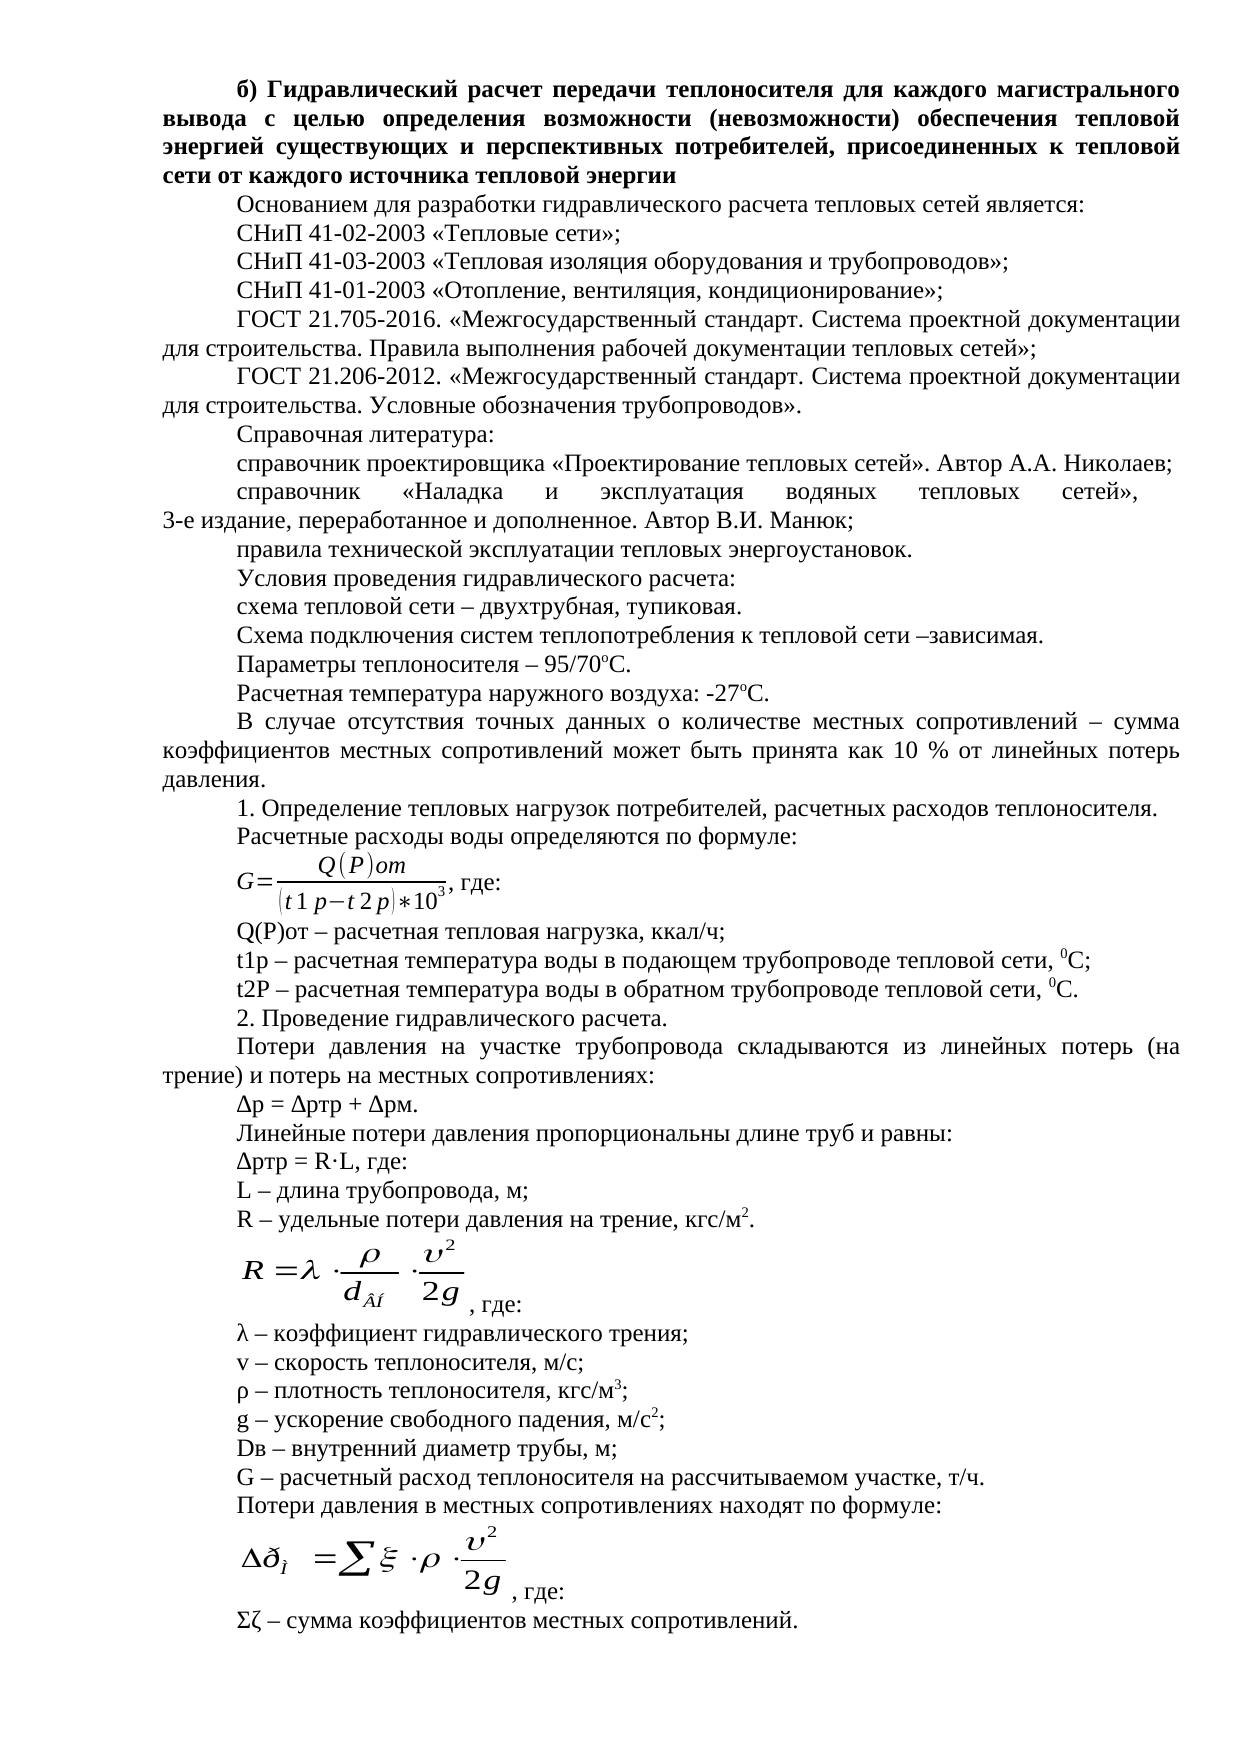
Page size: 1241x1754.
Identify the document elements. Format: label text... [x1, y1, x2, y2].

text ∆pтр = R·L, где: [162, 1146, 1181, 1175]
text Потери давления в местных сопротивлениях находят по формуле: [162, 1491, 1181, 1519]
text 2. Проведение гидравлического расчета. [162, 1003, 1181, 1031]
text Основанием для разработки гидравлического расчета тепловых сетей является: [162, 189, 1181, 218]
text Параметры теплоносителя – 95/70оС. [162, 649, 1181, 678]
text Расчетная температура наружного воздуха: -27оС. [162, 678, 1181, 706]
text Расчетные расходы воды определяются по формуле: [162, 821, 1181, 850]
text ГОСТ 21.705-2016. «Межгосударственный стандарт. Система проектной документации для строительства. Правила выполнения рабочей документации тепловых сетей»; [162, 304, 1181, 361]
text ГОСТ 21.206-2012. «Межгосударственный стандарт. Система проектной документации для строительства. Условные обозначения трубопроводов». [162, 361, 1181, 419]
text Линейные потери давления пропорциональны длине труб и равны: [162, 1118, 1181, 1146]
text Условия проведения гидравлического расчета: [162, 563, 1181, 591]
text t2P – расчетная температура воды в обратном трубопроводе тепловой сети, 0С. [162, 974, 1181, 1003]
text g – ускорение свободного падения, м/с2; [162, 1404, 1181, 1433]
text Σζ – сумма коэффициентов местных сопротивлений. [162, 1605, 1181, 1633]
text , где: [162, 1233, 1181, 1318]
text ∆р = ∆ртр + ∆рм. [162, 1089, 1181, 1118]
text правила технической эксплуатации тепловых энергоустановок. [162, 534, 1181, 563]
text v – скорость теплоносителя, м/с; [162, 1347, 1181, 1376]
text G – расчетный расход теплоносителя на рассчитываемом участке, т/ч. [162, 1462, 1181, 1491]
text Q(P)oт – расчетная тепловая нагрузка, ккал/ч; [162, 916, 1181, 945]
text б) Гидравлический расчет передачи теплоносителя для каждого магистрального вывода с целью определения возможности (невозможности) обеспечения тепловой энергией существующих и перспективных потребителей, присоединенных к тепловой сети от каждого источника тепловой энергии [162, 74, 1181, 189]
text В случае отсутствия точных данных о количестве местных сопротивлений – сумма коэффициентов местных сопротивлений может быть принята как 10 % от линейных потерь давления. [162, 706, 1181, 793]
text t1p – расчетная температура воды в подающем трубопроводе тепловой сети, 0С; [162, 945, 1181, 974]
text справочник проектировщика «Проектирование тепловых сетей». Автор А.А. Николаев; [162, 448, 1181, 476]
text L – длина трубопровода, м; [162, 1175, 1181, 1204]
text ρ – плотность теплоносителя, кгс/м3; [162, 1376, 1181, 1404]
text λ – коэффициент гидравлического трения; [162, 1318, 1181, 1347]
text Потери давления на участке трубопровода складываются из линейных потерь (на трение) и потерь на местных сопротивлениях: [162, 1031, 1181, 1089]
text , где: [162, 1519, 1181, 1605]
text справочник «Наладка и эксплуатация водяных тепловых сетей», 3-е издание, переработанное и дополненное. Автор В.И. Манюк; [162, 476, 1181, 534]
text R – удельные потери давления на трение, кгс/м2. [162, 1204, 1181, 1233]
text схема тепловой сети – двухтрубная, тупиковая. [162, 591, 1181, 620]
text , где: [162, 850, 1181, 916]
text Справочная литература: [162, 419, 1181, 448]
text 1. Определение тепловых нагрузок потребителей, расчетных расходов теплоносителя. [162, 793, 1181, 821]
text Схема подключения систем теплопотребления к тепловой сети –зависимая. [162, 620, 1181, 649]
text СНиП 41-01-2003 «Отопление, вентиляция, кондиционирование»; [162, 275, 1181, 304]
text СНиП 41-02-2003 «Тепловые сети»; [162, 218, 1181, 246]
text СНиП 41-03-2003 «Тепловая изоляция оборудования и трубопроводов»; [162, 246, 1181, 275]
text Dв – внутренний диаметр трубы, м; [162, 1433, 1181, 1462]
